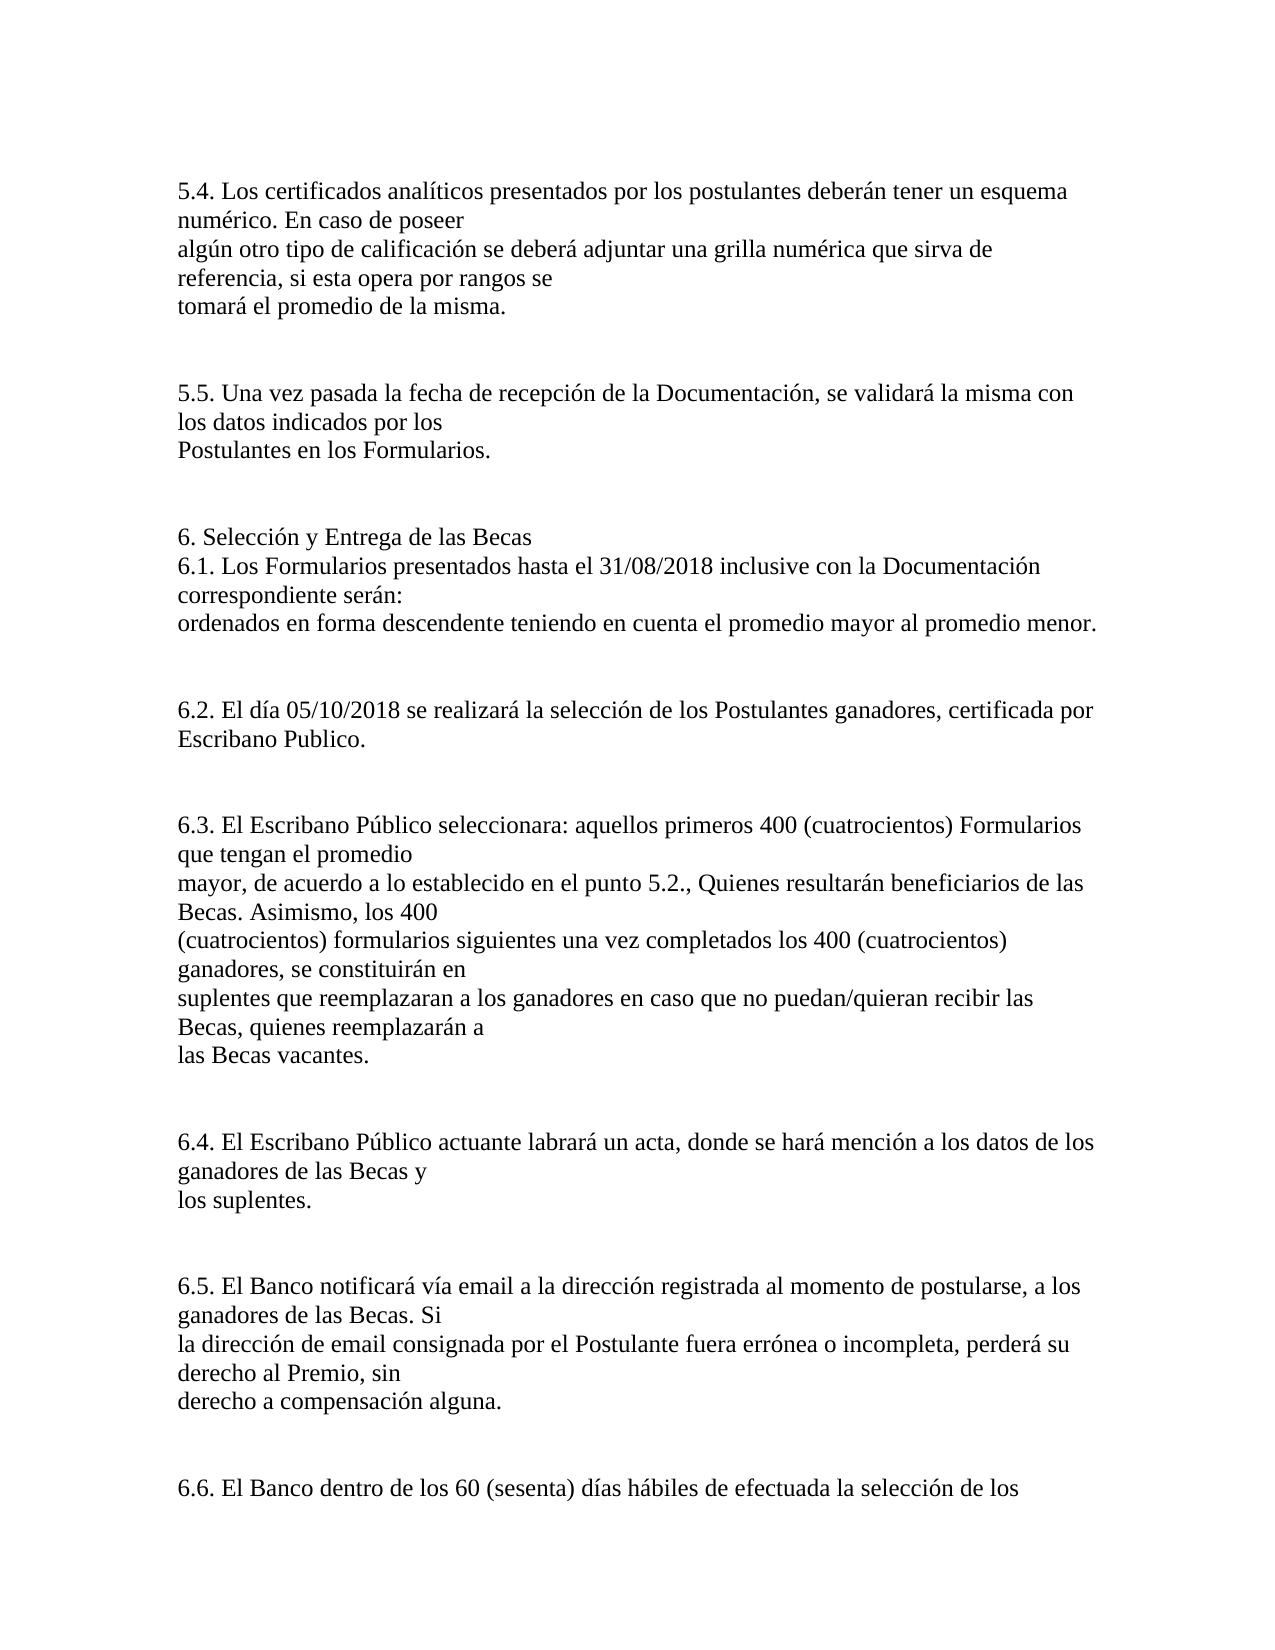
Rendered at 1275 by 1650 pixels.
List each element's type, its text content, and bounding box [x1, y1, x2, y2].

text 5.5. Una vez pasada la fecha de recepción de la Documentación, se validará la misma con los datos indicados por los Postulantes en los Formularios. [177, 349, 1098, 464]
text 6.3. El Escribano Público seleccionara: aquellos primeros 400 (cuatrocientos) Formularios que tengan el promedio mayor, de acuerdo a lo establecido en el punto 5.2., Quienes resultarán beneficiarios de las Becas. Asimismo, los 400 (cuatrocientos) formularios siguientes una vez completados los 400 (cuatrocientos) ganadores, se constituirán en suplentes que reemplazaran a los ganadores en caso que no puedan/quieran recibir las Becas, quienes reemplazarán a las Becas vacantes. [177, 782, 1098, 1069]
text 6.5. El Banco notificará vía email a la dirección registrada al momento de postularse, a los ganadores de las Becas. Si la dirección de email consignada por el Postulante fuera errónea o incompleta, perderá su derecho al Premio, sin derecho a compensación alguna. [177, 1243, 1098, 1415]
text 6.2. El día 05/10/2018 se realizará la selección de los Postulantes ganadores, certificada por Escribano Publico. [177, 666, 1098, 753]
text 6.4. El Escribano Público actuante labrará un acta, donde se hará mención a los datos de los ganadores de las Becas y los suplentes. [177, 1098, 1098, 1213]
text 5.4. Los certificados analíticos presentados por los postulantes deberán tener un esquema numérico. En caso de poseer algún otro tipo de calificación se deberá adjuntar una grilla numérica que sirva de referencia, si esta opera por rangos se tomará el promedio de la misma. [177, 148, 1098, 320]
text 6. Selección y Entrega de las Becas 6.1. Los Formularios presentados hasta el 31/08/2018 inclusive con la Documentación correspondiente serán: ordenados en forma descendente teniendo en cuenta el promedio mayor al promedio menor. [177, 493, 1098, 637]
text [177, 1444, 1098, 1502]
